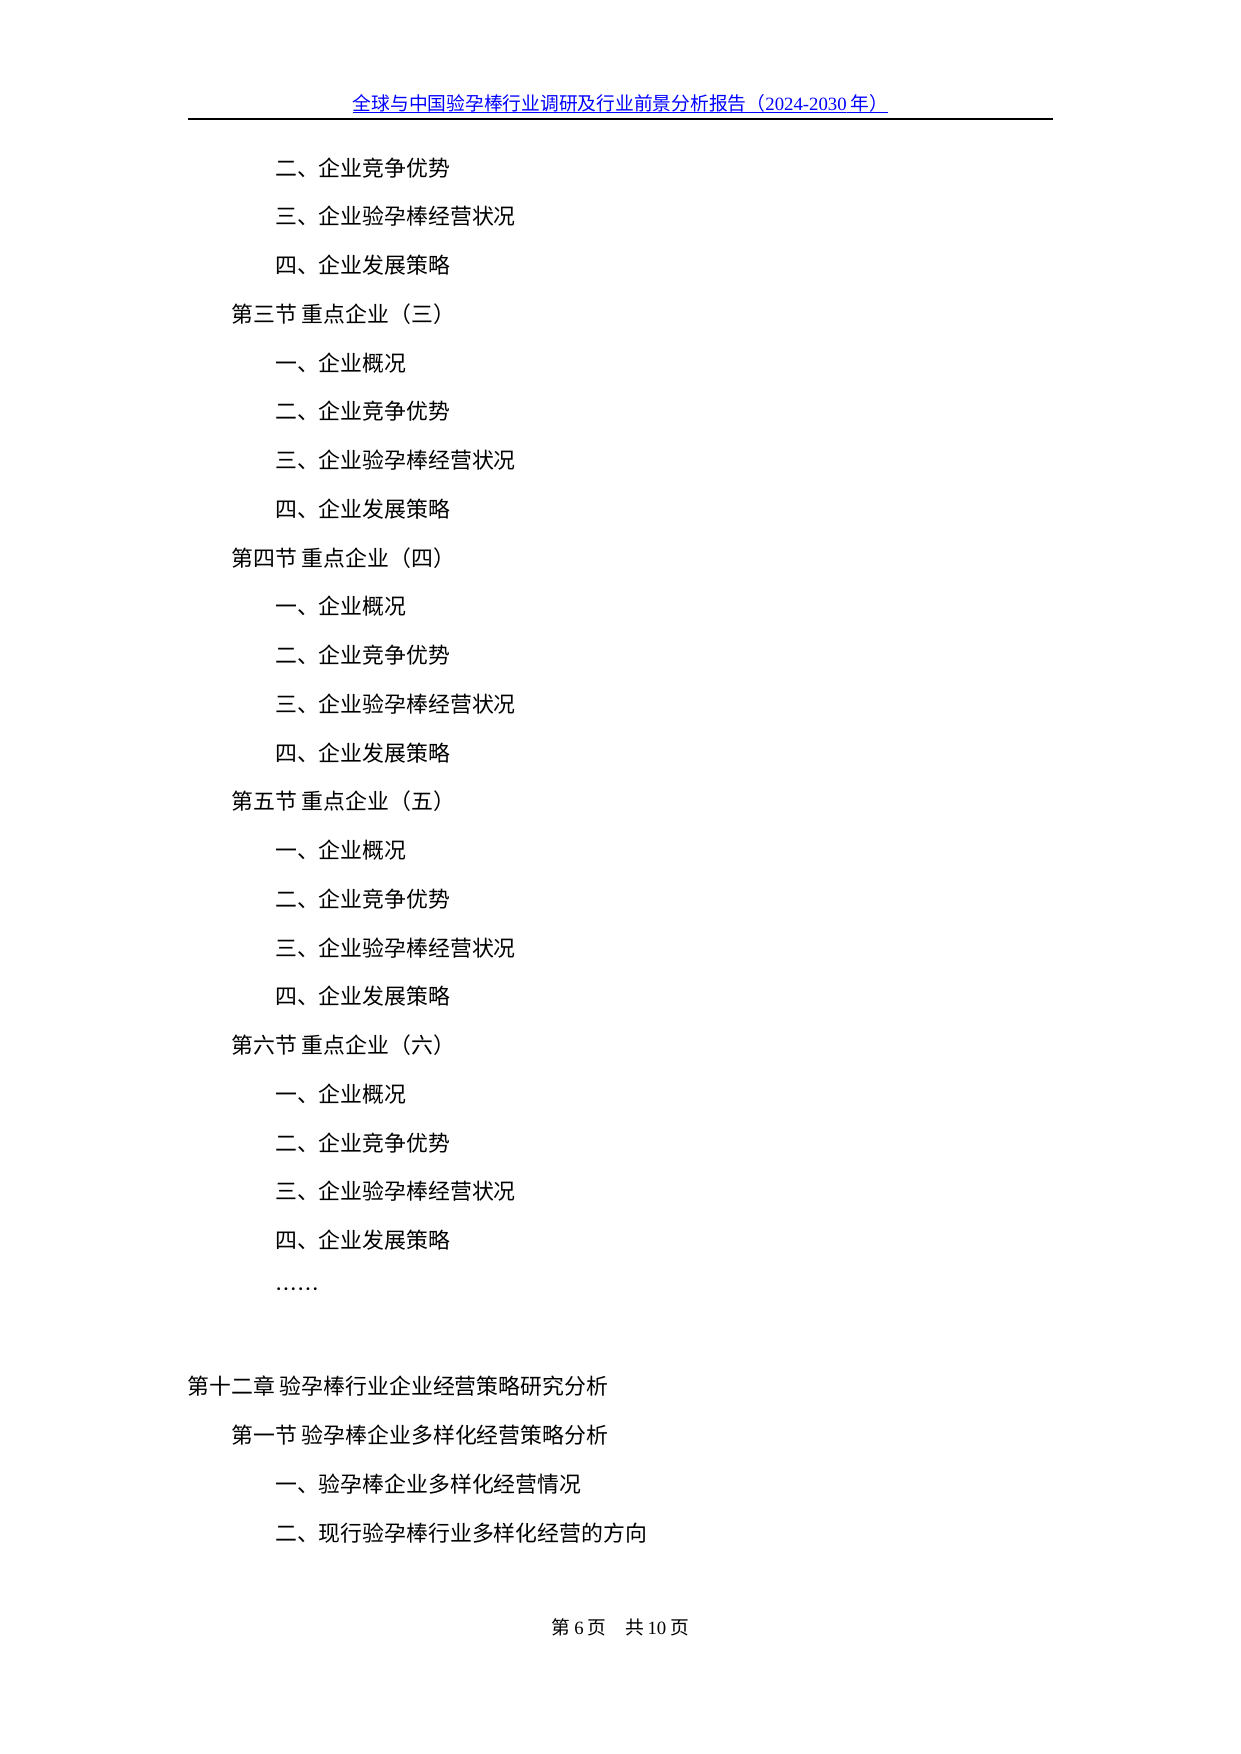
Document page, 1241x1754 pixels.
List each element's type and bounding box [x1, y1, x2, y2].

text [187, 150, 1053, 1548]
